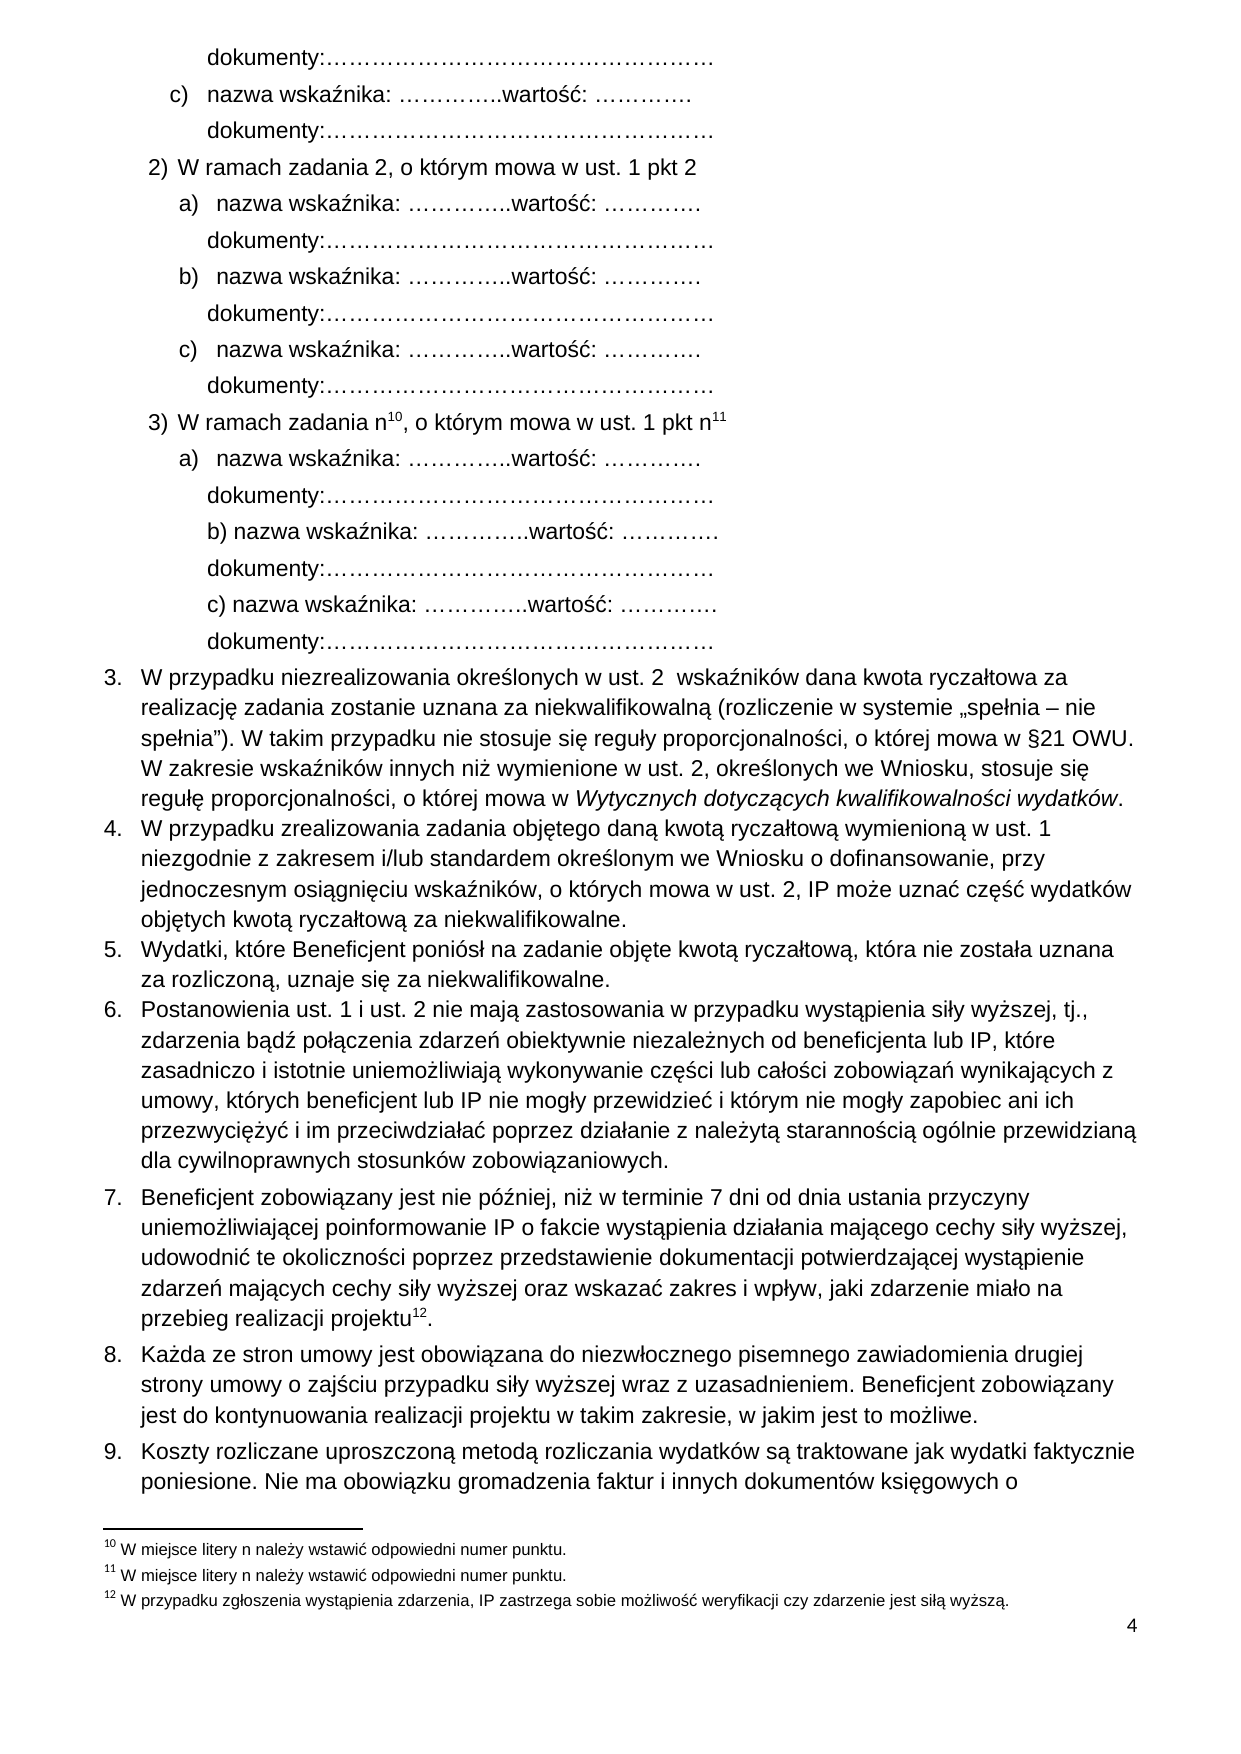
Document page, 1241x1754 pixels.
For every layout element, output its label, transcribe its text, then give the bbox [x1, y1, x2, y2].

list Wydatki, które Beneficjent poniósł na zadanie objęte kwotą ryczałtową, która nie została uznana za rozliczoną, uznaje się za niekwalifikowalne. [103, 936, 1137, 993]
text dokumenty:…………………………………………… [207, 555, 1137, 581]
list nazwa wskaźnika: …………..wartość: …………. [178, 263, 1137, 289]
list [103, 1438, 1137, 1495]
list nazwa wskaźnika: …………..wartość: …………. [178, 190, 1137, 217]
list W ramach zadania 2, o którym mowa w ust. 1 pkt 2 [148, 154, 1137, 180]
text dokumenty:…………………………………………… [207, 299, 1137, 326]
list nazwa wskaźnika: …………..wartość: …………. [169, 81, 1137, 107]
list W przypadku niezrealizowania określonych w ust. 2 wskaźników dana kwota ryczałtowa za realizację zadania zostanie uznana za niekwalifikowalną (rozliczenie w systemie „spełnia – nie spełnia”). W takim przypadku nie stosuje się reguły proporcjonalności, o której mowa w §21 OWU. W zakresie wskaźników innych niż wymienione w ust. 2, określonych we Wniosku, stosuje się regułę proporcjonalności, o której mowa w Wytycznych dotyczących kwalifikowalności wydatków. [103, 664, 1137, 811]
list nazwa wskaźnika: …………..wartość: …………. [178, 445, 1137, 472]
text dokumenty:…………………………………………… [207, 372, 1137, 399]
list W ramach zadania n, o którym mowa w ust. 1 pkt n [148, 409, 1137, 435]
text dokumenty:…………………………………………… [207, 227, 1137, 253]
text dokumenty:…………………………………………… [207, 482, 1137, 508]
text c) nazwa wskaźnika: …………..wartość: …………. [207, 591, 1137, 618]
list Beneficjent zobowiązany jest nie później, niż w terminie 7 dni od dnia ustania przyczyny uniemożliwiającej poinformowanie IP o fakcie wystąpienia działania mającego cechy siły wyższej, udowodnić te okoliczności poprzez przedstawienie dokumentacji potwierdzającej wystąpienie zdarzeń mających cechy siły wyższej oraz wskazać zakres i wpływ, jaki zdarzenie miało na przebieg realizacji projektu. [103, 1184, 1137, 1331]
text dokumenty:…………………………………………… [207, 117, 1137, 144]
list Postanowienia ust. 1 i ust. 2 nie mają zastosowania w przypadku wystąpienia siły wyższej, tj., zdarzenia bądź połączenia zdarzeń obiektywnie niezależnych od beneficjenta lub IP, które zasadniczo i istotnie uniemożliwiają wykonywanie części lub całości zobowiązań wynikających z umowy, których beneficjent lub IP nie mogły przewidzieć i którym nie mogły zapobiec ani ich przezwyciężyć i im przeciwdziałać poprzez działanie z należytą starannością ogólnie przewidzianą dla cywilnoprawnych stosunków zobowiązaniowych. [103, 996, 1137, 1174]
list Każda ze stron umowy jest obowiązana do niezwłocznego pisemnego zawiadomienia drugiej strony umowy o zajściu przypadku siły wyższej wraz z uzasadnieniem. Beneficjent zobowiązany jest do kontynuowania realizacji projektu w takim zakresie, w jakim jest to możliwe. [103, 1341, 1137, 1428]
text dokumenty:…………………………………………… [207, 628, 1137, 654]
list W przypadku zrealizowania zadania objętego daną kwotą ryczałtową wymienioną w ust. 1 niezgodnie z zakresem i/lub standardem określonym we Wniosku o dofinansowanie, przy jednoczesnym osiągnięciu wskaźników, o których mowa w ust. 2, IP może uznać część wydatków objętych kwotą ryczałtową za niekwalifikowalne. [103, 815, 1137, 932]
list nazwa wskaźnika: …………..wartość: …………. [178, 336, 1137, 362]
text b) nazwa wskaźnika: …………..wartość: …………. [207, 518, 1137, 545]
text dokumenty:…………………………………………… [207, 44, 1137, 71]
